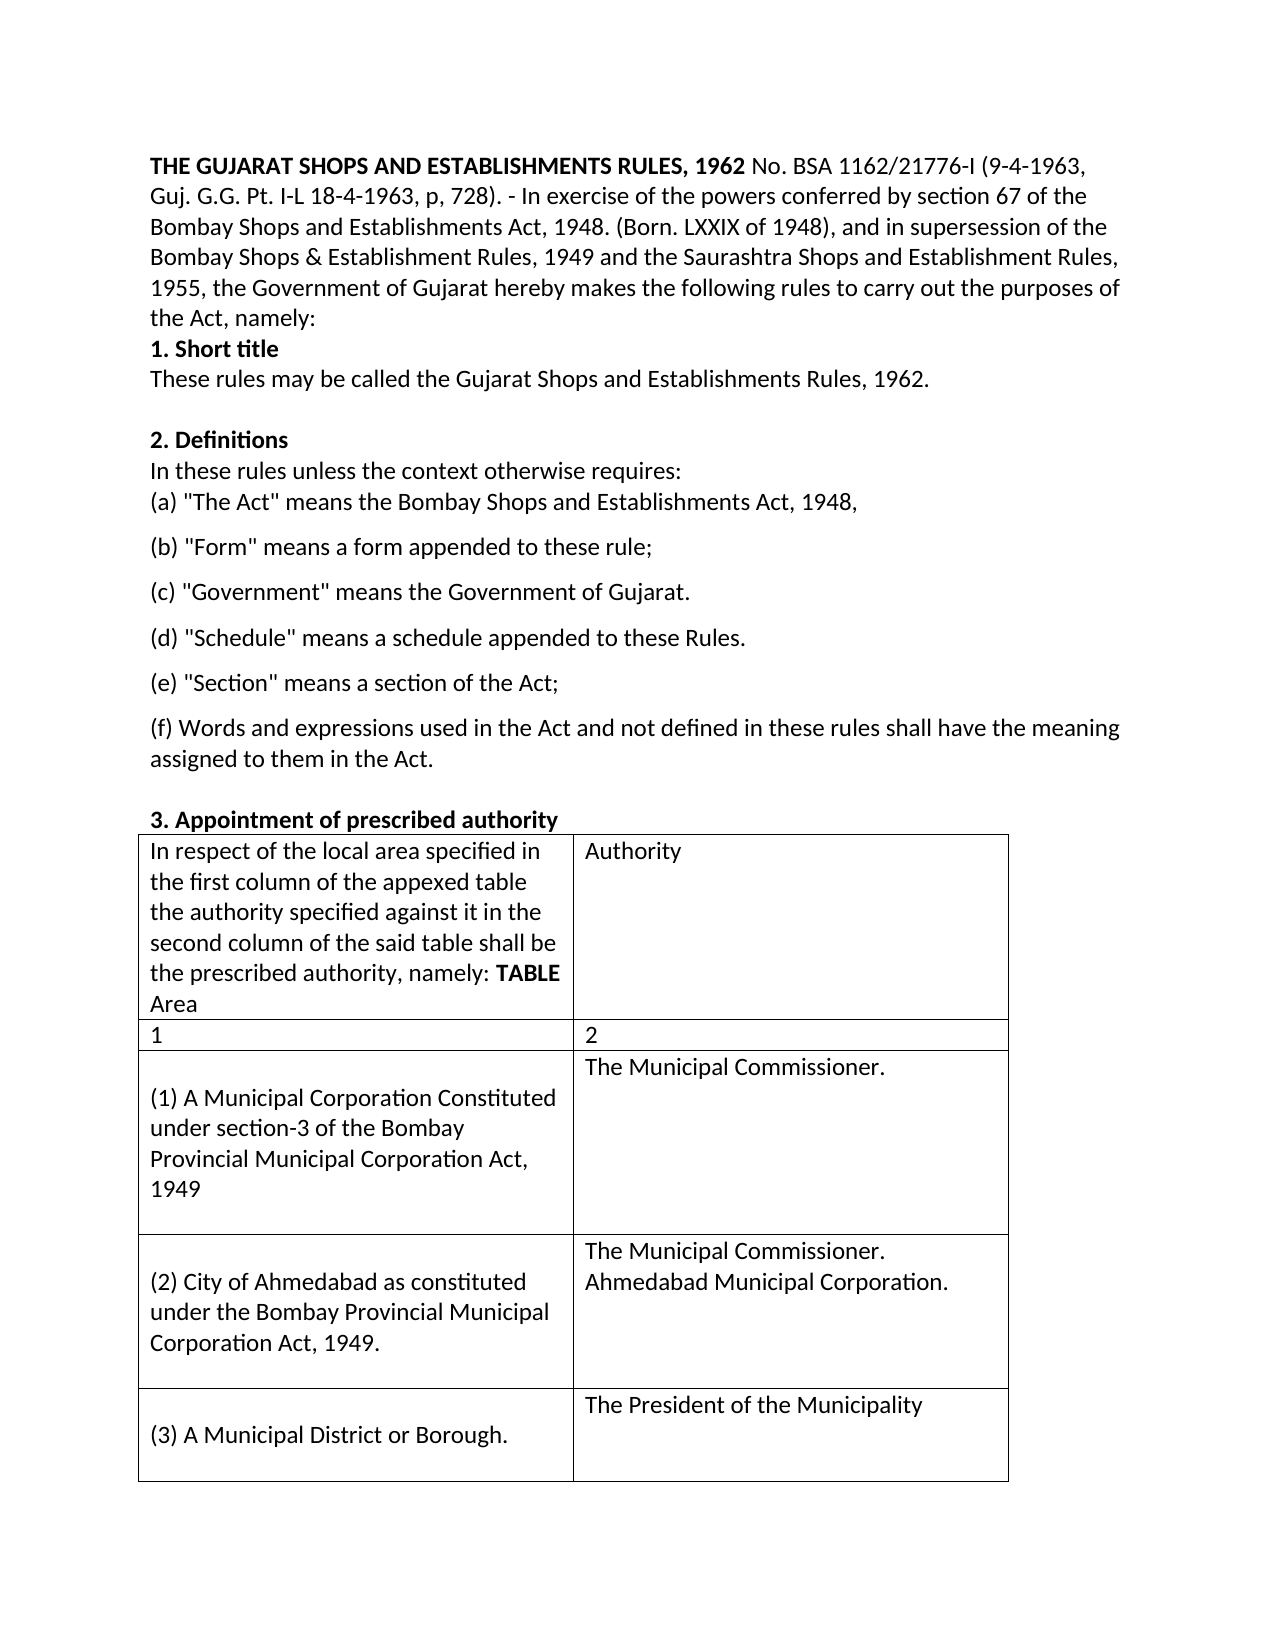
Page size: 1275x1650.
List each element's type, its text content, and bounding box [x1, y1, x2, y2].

text 2. Definitions [150, 425, 1125, 455]
table_cell The Municipal Commissioner. [574, 1051, 1008, 1234]
text In these rules unless the context otherwise requires: [150, 455, 1125, 486]
table_cell The Municipal Commissioner. Ahmedabad Municipal Corporation. [574, 1235, 1008, 1388]
text (f) Words and expressions used in the Act and not defined in these rules shall have the meaning assigned to them in the Act. [150, 712, 1125, 773]
text These rules may be called the Gujarat Shops and Establishments Rules, 1962. [150, 364, 1125, 394]
text (b) "Form" means a form appended to these rule; [150, 531, 1125, 562]
table_cell 2 [574, 1020, 1008, 1050]
text (d) "Schedule" means a schedule appended to these Rules. [150, 622, 1125, 652]
text (a) "The Act" means the Bombay Shops and Establishments Act, 1948, [150, 486, 1125, 516]
table_cell (1) A Municipal Corporation Constituted under section-3 of the Bombay Provincial Municipal Corporation Act, 1949 [139, 1051, 573, 1234]
table_cell (2) City of Ahmedabad as constituted under the Bombay Provincial Municipal Corporation Act, 1949. [139, 1235, 573, 1388]
table_header In respect of the local area specified in the first column of the appexed table the authority specified against it in the second column of the said table shall be the prescribed authority, namely: TABLE Area [139, 835, 573, 1018]
table_cell The President of the Municipality [574, 1389, 1008, 1481]
table_cell (3) A Municipal District or Borough. [139, 1389, 573, 1481]
text 3. Appointment of prescribed authority [150, 804, 1125, 834]
table_header Authority [574, 835, 1008, 1018]
text THE GUJARAT SHOPS AND ESTABLISHMENTS RULES, 1962 No. BSA 1162/21776-I (9-4-1963, Guj. G.G. Pt. I-L 18-4-1963, p, 728). - In exercise of the powers conferred by section 67 of the Bombay Shops and Establishments Act, 1948. (Born. LXXIX of 1948), and in supersession of the Bombay Shops & Establishment Rules, 1949 and the Saurashtra Shops and Establishment Rules, 1955, the Government of Gujarat hereby makes the following rules to carry out the purposes of the Act, namely: [150, 150, 1125, 333]
text (e) "Section" means a section of the Act; [150, 667, 1125, 697]
table_cell 1 [139, 1020, 573, 1050]
text 1. Short title [150, 333, 1125, 364]
text (c) "Government" means the Government of Gujarat. [150, 576, 1125, 607]
